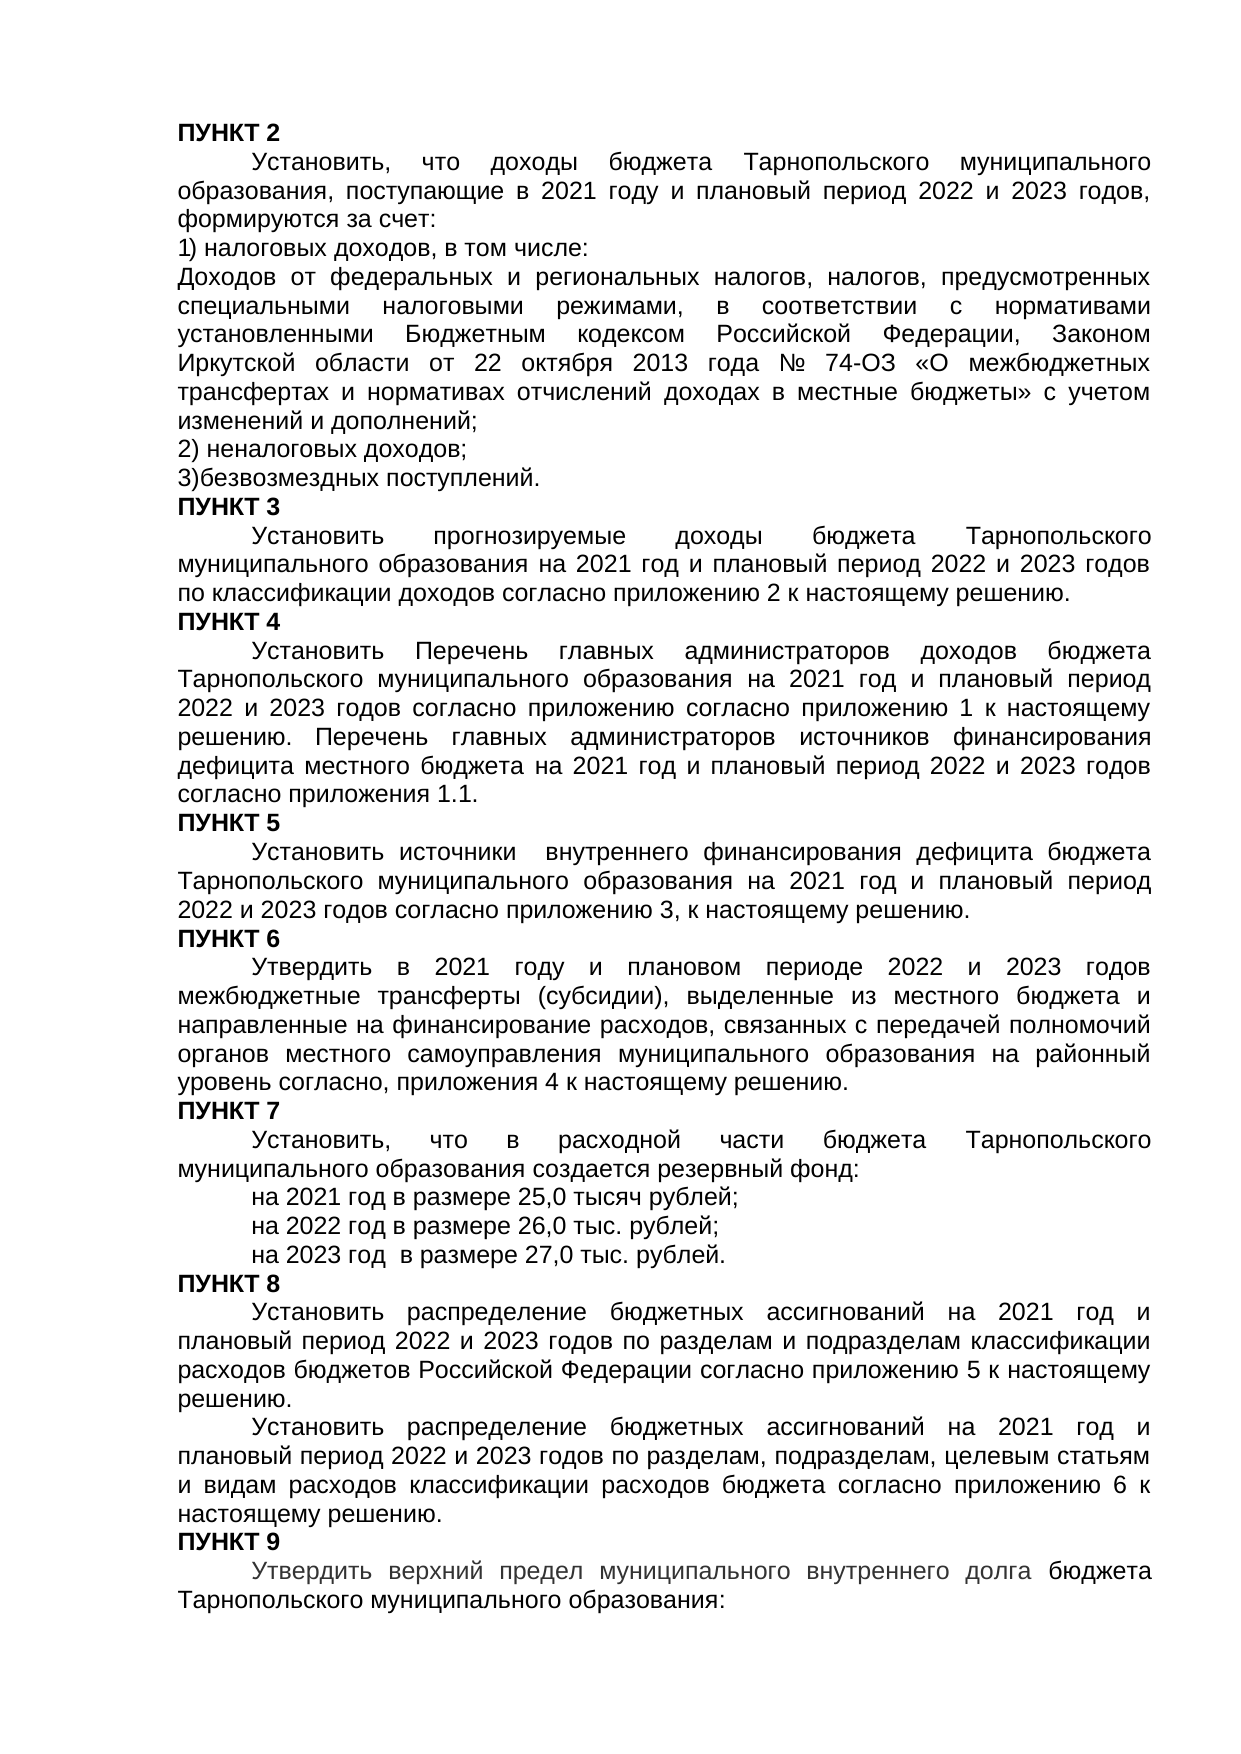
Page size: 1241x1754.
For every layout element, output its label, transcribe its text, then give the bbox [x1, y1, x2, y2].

text ПУНКТ 3 [177, 492, 1152, 521]
text на 2022 год в размере 26,0 тыс. рублей; [177, 1211, 1152, 1240]
text Утвердить в 2021 году и плановом периоде 2022 и 2023 годов межбюджетные трансферты (субсидии), выделенные из местного бюджета и направленные на финансирование расходов, связанных с передачей полномочий органов местного самоуправления муниципального образования на районный уровень согласно, приложения 4 к настоящему решению. [177, 952, 1152, 1096]
text на 2021 год в размере 25,0 тысяч рублей; [177, 1182, 1152, 1211]
text Установить прогнозируемые доходы бюджета Тарнопольского муниципального образования на 2021 год и плановый период 2022 и 2023 годов по классификации доходов согласно приложению 2 к настоящему решению. [177, 521, 1152, 607]
text на 2023 год в размере 27,0 тыс. рублей. [177, 1240, 1152, 1268]
text ПУНКТ 7 [177, 1096, 1152, 1125]
text ПУНКТ 5 [177, 808, 1152, 837]
text ПУНКТ 2 [177, 118, 1152, 147]
text 1) налоговых доходов, в том числе: [177, 233, 1152, 262]
text ПУНКТ 4 [177, 607, 1152, 636]
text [177, 1556, 1152, 1613]
text Установить распределение бюджетных ассигнований на 2021 год и плановый период 2022 и 2023 годов по разделам, подразделам, целевым статьям и видам расходов классификации расходов бюджета согласно приложению 6 к настоящему решению. [177, 1412, 1152, 1527]
text 3)безвозмездных поступлений. [177, 463, 1152, 492]
text Установить источники внутреннего финансирования дефицита бюджета Тарнопольского муниципального образования на 2021 год и плановый период 2022 и 2023 годов согласно приложению 3, к настоящему решению. [177, 837, 1152, 923]
text Установить распределение бюджетных ассигнований на 2021 год и плановый период 2022 и 2023 годов по разделам и подразделам классификации расходов бюджетов Российской Федерации согласно приложению 5 к настоящему решению. [177, 1297, 1152, 1412]
text 2) неналоговых доходов; [177, 434, 1152, 463]
text Установить, что доходы бюджета Тарнопольского муниципального образования, поступающие в 2021 году и плановый период 2022 и 2023 годов, формируются за счет: [177, 147, 1152, 233]
text ПУНКТ 6 [177, 923, 1152, 952]
text ПУНКТ 8 [177, 1268, 1152, 1297]
text Установить, что в расходной части бюджета Тарнопольского муниципального образования создается резервный фонд: [177, 1125, 1152, 1182]
text Установить Перечень главных администраторов доходов бюджета Тарнопольского муниципального образования на 2021 год и плановый период 2022 и 2023 годов согласно приложению согласно приложению 1 к настоящему решению. Перечень главных администраторов источников финансирования дефицита местного бюджета на 2021 год и плановый период 2022 и 2023 годов согласно приложения 1.1. [177, 636, 1152, 808]
text ПУНКТ 9 [177, 1527, 1152, 1556]
text Доходов от федеральных и региональных налогов, налогов, предусмотренных специальными налоговыми режимами, в соответствии с нормативами установленными Бюджетным кодексом Российской Федерации, Законом Иркутской области от 22 октября 2013 года № 74-ОЗ «О межбюджетных трансфертах и нормативах отчислений доходах в местные бюджеты» с учетом изменений и дополнений; [177, 262, 1152, 434]
